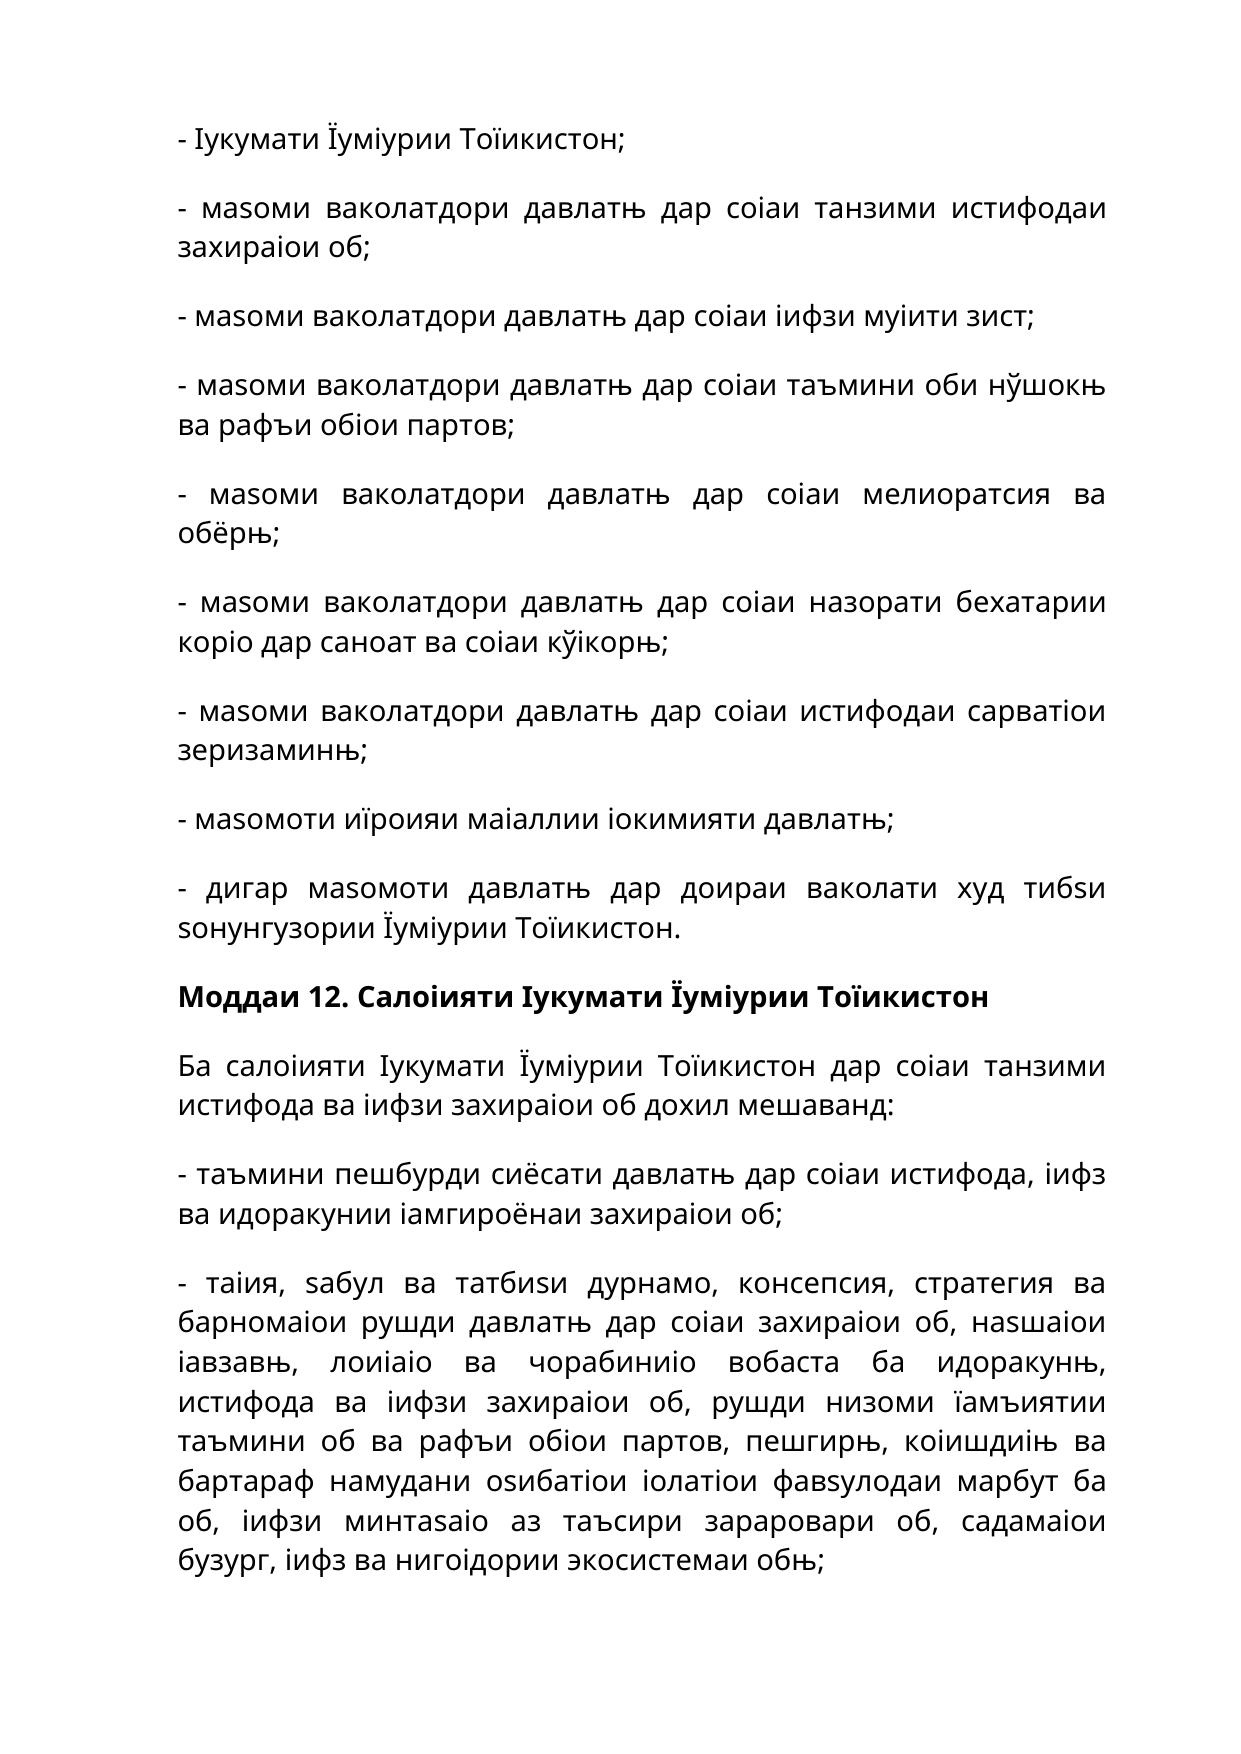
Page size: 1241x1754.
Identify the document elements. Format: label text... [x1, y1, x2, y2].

text - Іукумати Їуміурии Тоїикистон; [177, 118, 1107, 158]
text - таъмини пешбурди сиёсати давлатњ дар соіаи истифода, іифз ва идоракунии іамгироёнаи захираіои об; [177, 1153, 1107, 1233]
text - маѕоми ваколатдори давлатњ дар соіаи іифзи муіити зист; [177, 296, 1107, 335]
text - маѕоми ваколатдори давлатњ дар соіаи таъмини оби нўшокњ ва рафъи обіои партов; [177, 364, 1107, 444]
text - маѕоми ваколатдори давлатњ дар соіаи истифодаи сарватіои зеризаминњ; [177, 690, 1107, 769]
text - маѕоми ваколатдори давлатњ дар соіаи мелиоратсия ва обёрњ; [177, 473, 1107, 552]
text - маѕоми ваколатдори давлатњ дар соіаи назорати бехатарии коріо дар саноат ва соіаи кўікорњ; [177, 581, 1107, 661]
text - таіия, ѕабул ва татбиѕи дурнамо, консепсия, стратегия ва барномаіои рушди давлатњ дар соіаи захираіои об, наѕшаіои іавзавњ, лоиіаіо ва чорабиниіо вобаста ба идоракунњ, истифода ва іифзи захираіои об, рушди низоми їамъиятии таъмини об ва рафъи обіои партов, пешгирњ, коіишдиіњ ва бартараф намудани оѕибатіои іолатіои фавѕулодаи марбут ба об, іифзи минтаѕаіо аз таъсири зараровари об, садамаіои бузург, іифз ва нигоідории экосистемаи обњ; [177, 1262, 1107, 1579]
text Моддаи 12. Салоіияти Іукумати Їуміурии Тоїикистон [177, 976, 1107, 1016]
text - маѕомоти иїроияи маіаллии іокимияти давлатњ; [177, 798, 1107, 838]
text - маѕоми ваколатдори давлатњ дар соіаи танзими истифодаи захираіои об; [177, 187, 1107, 266]
text Ба салоіияти Іукумати Їуміурии Тоїикистон дар соіаи танзими истифода ва іифзи захираіои об дохил мешаванд: [177, 1045, 1107, 1124]
text - дигар маѕомоти давлатњ дар доираи ваколати худ тибѕи ѕонунгузории Їуміурии Тоїикистон. [177, 867, 1107, 947]
